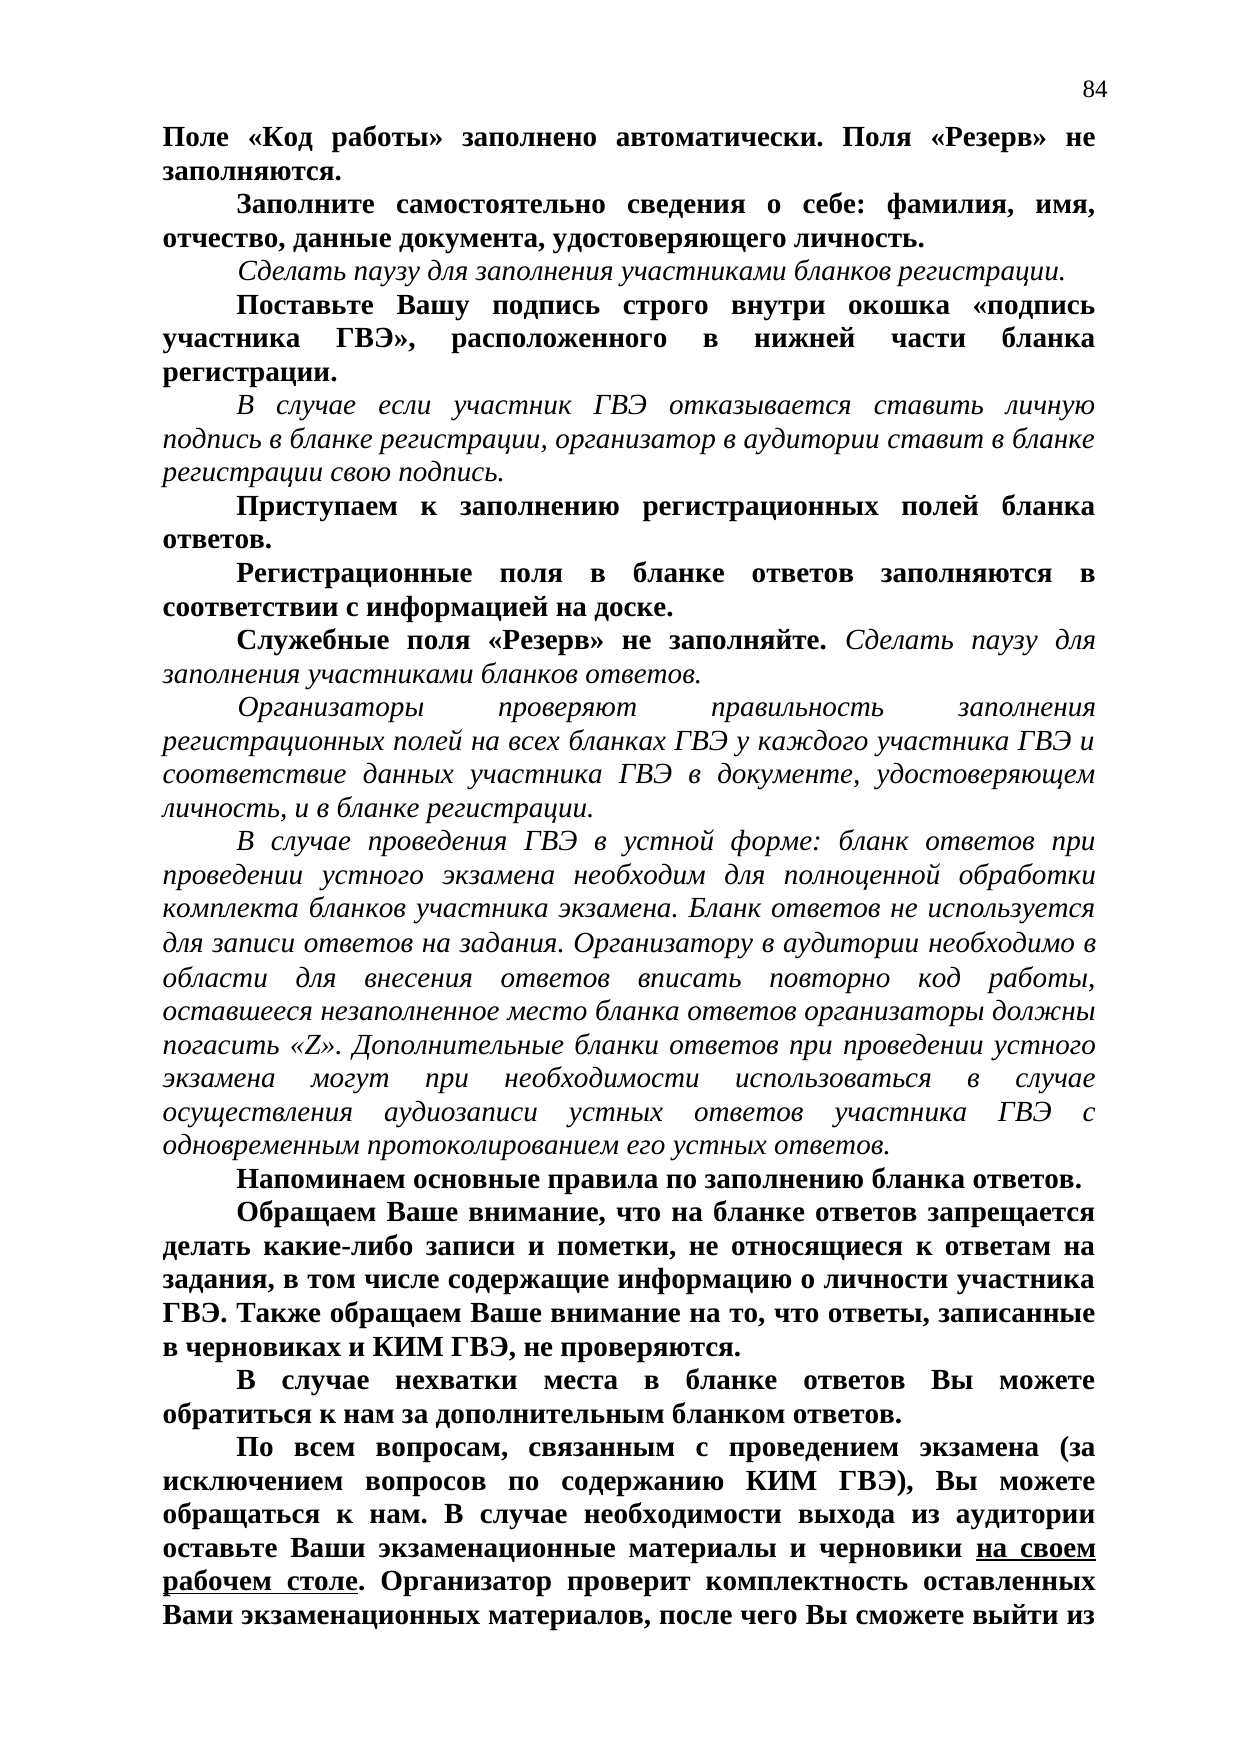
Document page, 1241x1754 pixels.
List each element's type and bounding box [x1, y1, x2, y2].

table_header [151, 118, 1107, 1631]
